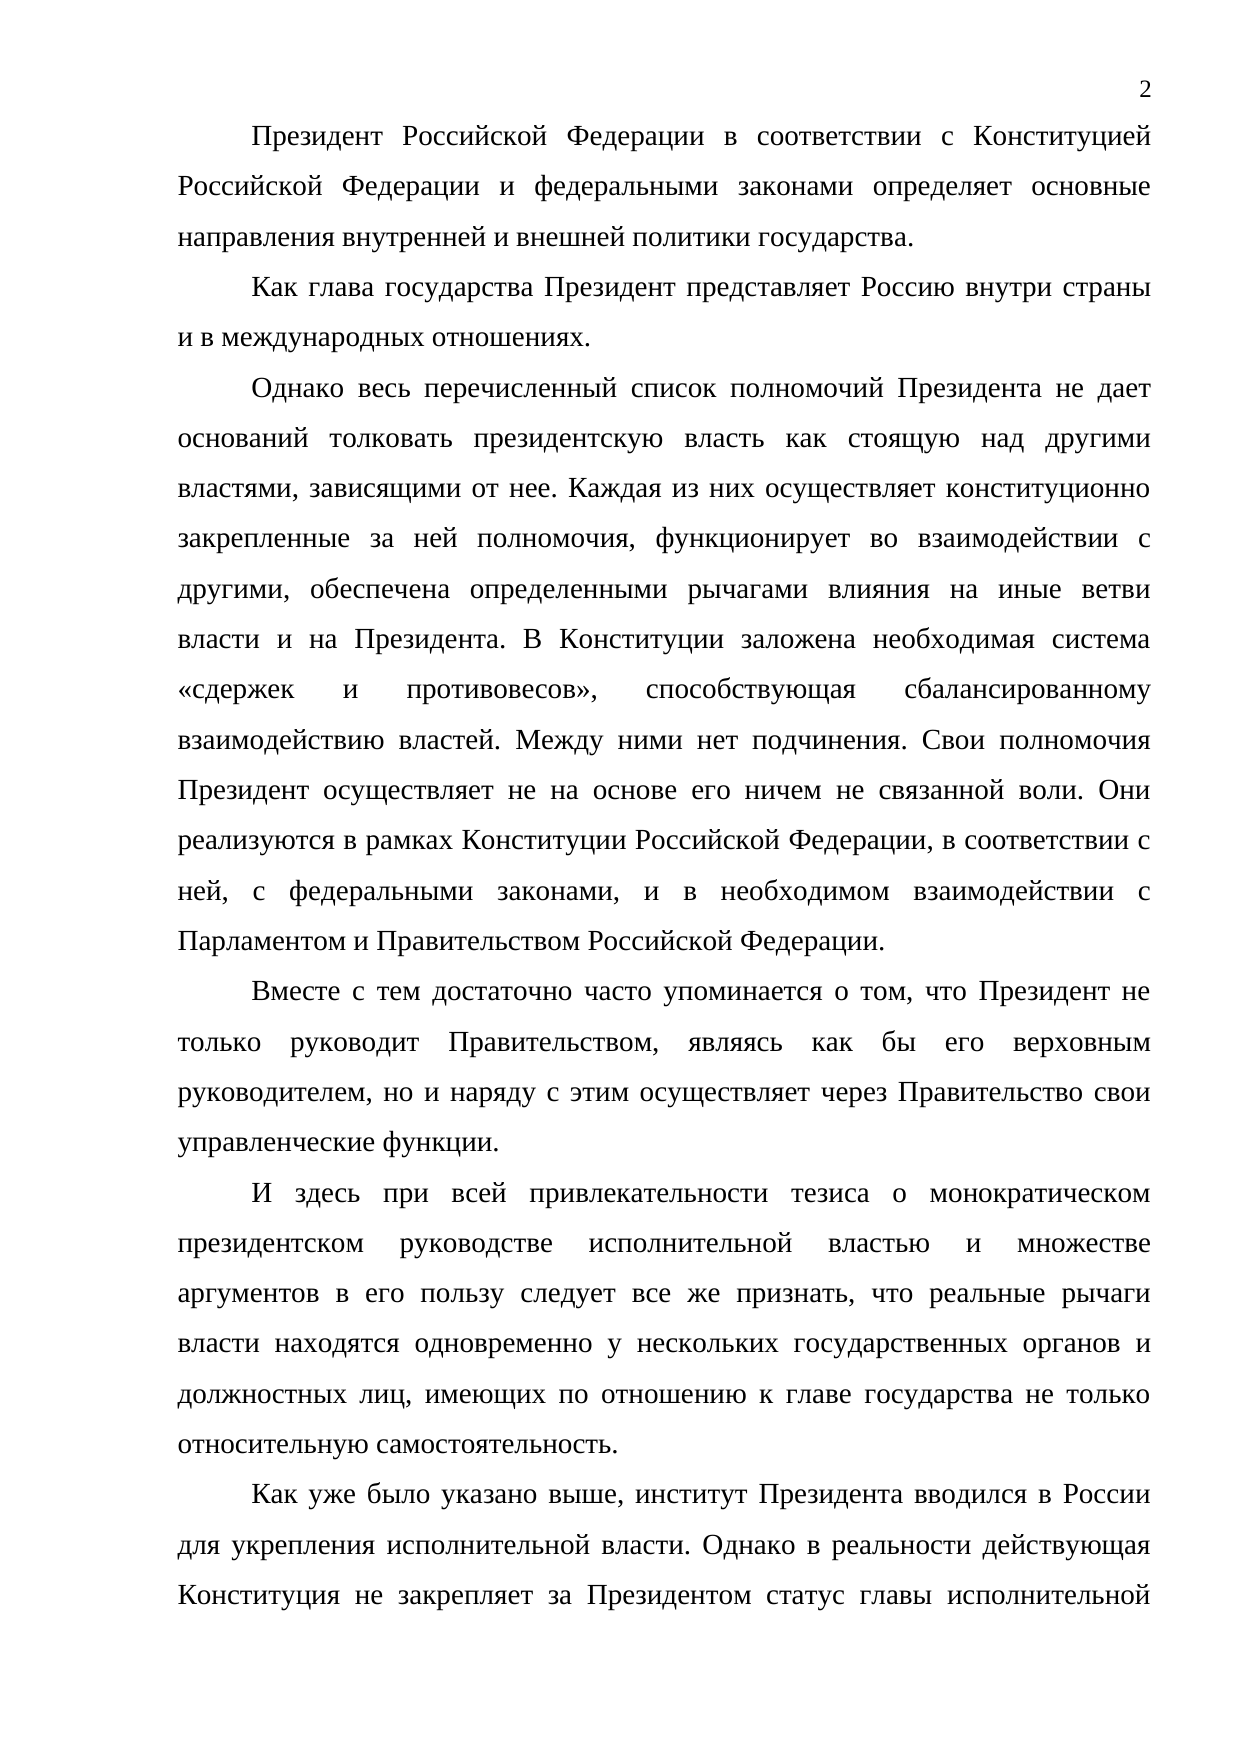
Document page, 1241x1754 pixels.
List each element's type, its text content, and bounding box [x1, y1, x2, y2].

text И здесь при всей привлекательности тезиса о монократическом президентском руководстве исполнительной властью и множестве аргументов в его пользу следует все же признать, что реальные рычаги власти находятся одновременно у нескольких государственных органов и должностных лиц, имеющих по отношению к главе государства не только относительную самостоятельность. [177, 1175, 1152, 1460]
text Президент Российской Федерации в соответствии с Конституцией Российской Федерации и федеральными законами определяет основные направления внутренней и внешней политики государства. [177, 118, 1152, 252]
text Как глава государства Президент представляет Россию внутри страны и в международных отношениях. [177, 269, 1152, 353]
text Вместе с тем достаточно часто упоминается о том, что Президент не только руководит Правительством, являясь как бы его верховным руководителем, но и наряду с этим осуществляет через Правительство свои управленческие функции. [177, 973, 1152, 1158]
text Однако весь перечисленный список полномочий Президента не дает оснований толковать президентскую власть как стоящую над другими властями, зависящими от нее. Каждая из них осуществляет конституционно закрепленные за ней полномочия, функционирует во взаимодействии с другими, обеспечена определенными рычагами влияния на иные ветви власти и на Президента. В Конституции заложена необходимая система «сдержек и противовесов», способствующая сбалансированному взаимодействию властей. Между ними нет подчинения. Свои полномочия Президент осуществляет не на основе его ничем не связанной воли. Они реализуются в рамках Конституции Российской Федерации, в соответствии с ней, с федеральными законами, и в необходимом взаимодействии с Парламентом и Правительством Российской Федерации. [177, 370, 1152, 957]
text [177, 1477, 1152, 1611]
